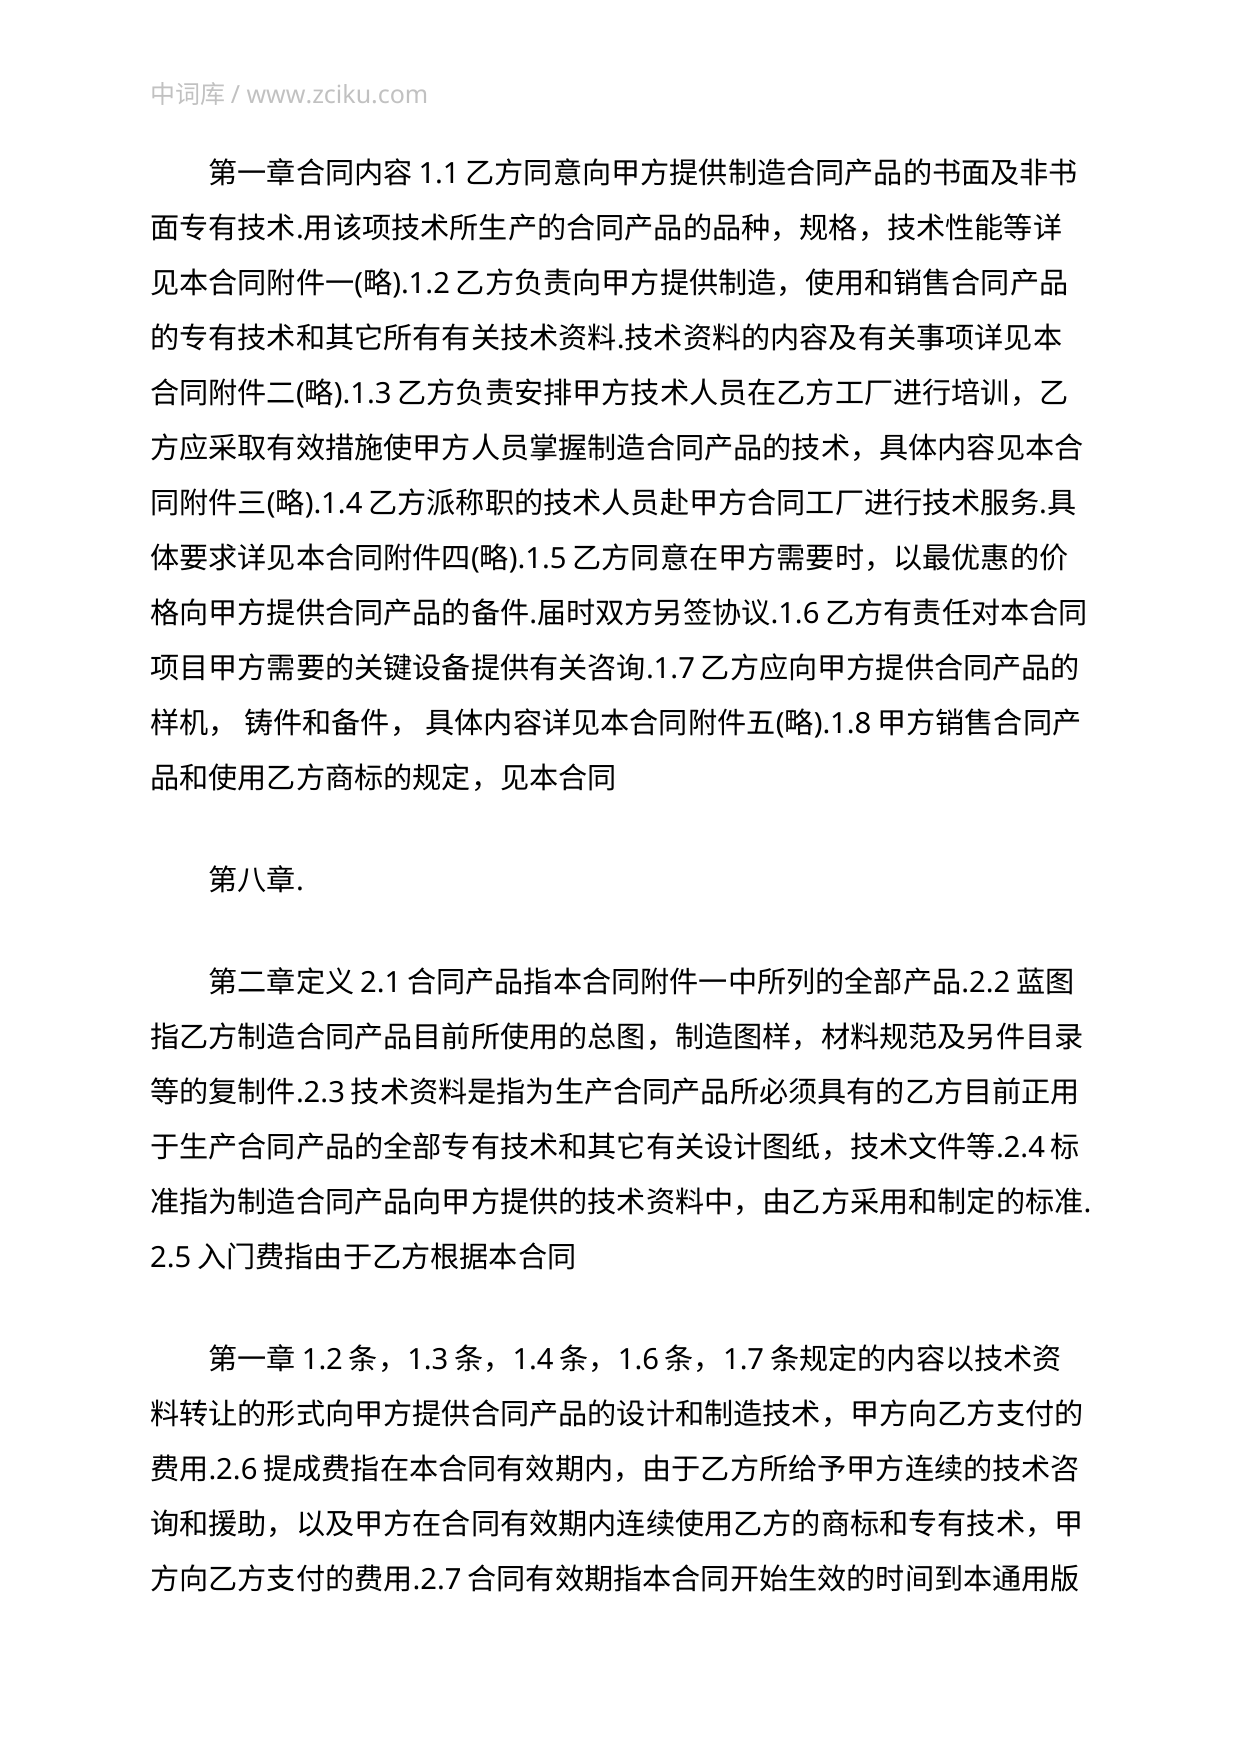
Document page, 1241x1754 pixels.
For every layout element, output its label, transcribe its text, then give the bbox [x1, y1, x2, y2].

text 第二章定义2.1合同产品指本合同附件一中所列的全部产品.2.2蓝图指乙方制造合同产品目前所使用的总图，制造图样，材料规范及另件目录等的复制件.2.3技术资料是指为生产合同产品所必须具有的乙方目前正用于生产合同产品的全部专有技术和其它有关设计图纸，技术文件等.2.4标准指为制造合同产品向甲方提供的技术资料中，由乙方采用和制定的标准.2.5入门费指由于乙方根据本合同 [150, 959, 1090, 1276]
text 第一章合同内容1.1乙方同意向甲方提供制造合同产品的书面及非书面专有技术.用该项技术所生产的合同产品的品种，规格，技术性能等详见本合同附件一(略).1.2乙方负责向甲方提供制造，使用和销售合同产品的专有技术和其它所有有关技术资料.技术资料的内容及有关事项详见本合同附件二(略).1.3乙方负责安排甲方技术人员在乙方工厂进行培训，乙方应采取有效措施使甲方人员掌握制造合同产品的技术，具体内容见本合同附件三(略).1.4乙方派称职的技术人员赴甲方合同工厂进行技术服务.具体要求详见本合同附件四(略).1.5乙方同意在甲方需要时，以最优惠的价格向甲方提供合同产品的备件.届时双方另签协议.1.6乙方有责任对本合同项目甲方需要的关键设备提供有关咨询.1.7乙方应向甲方提供合同产品的样机， 铸件和备件， 具体内容详见本合同附件五(略).1.8甲方销售合同产品和使用乙方商标的规定，见本合同 [150, 150, 1090, 797]
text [150, 1336, 1090, 1598]
text 第八章. [150, 857, 1090, 899]
